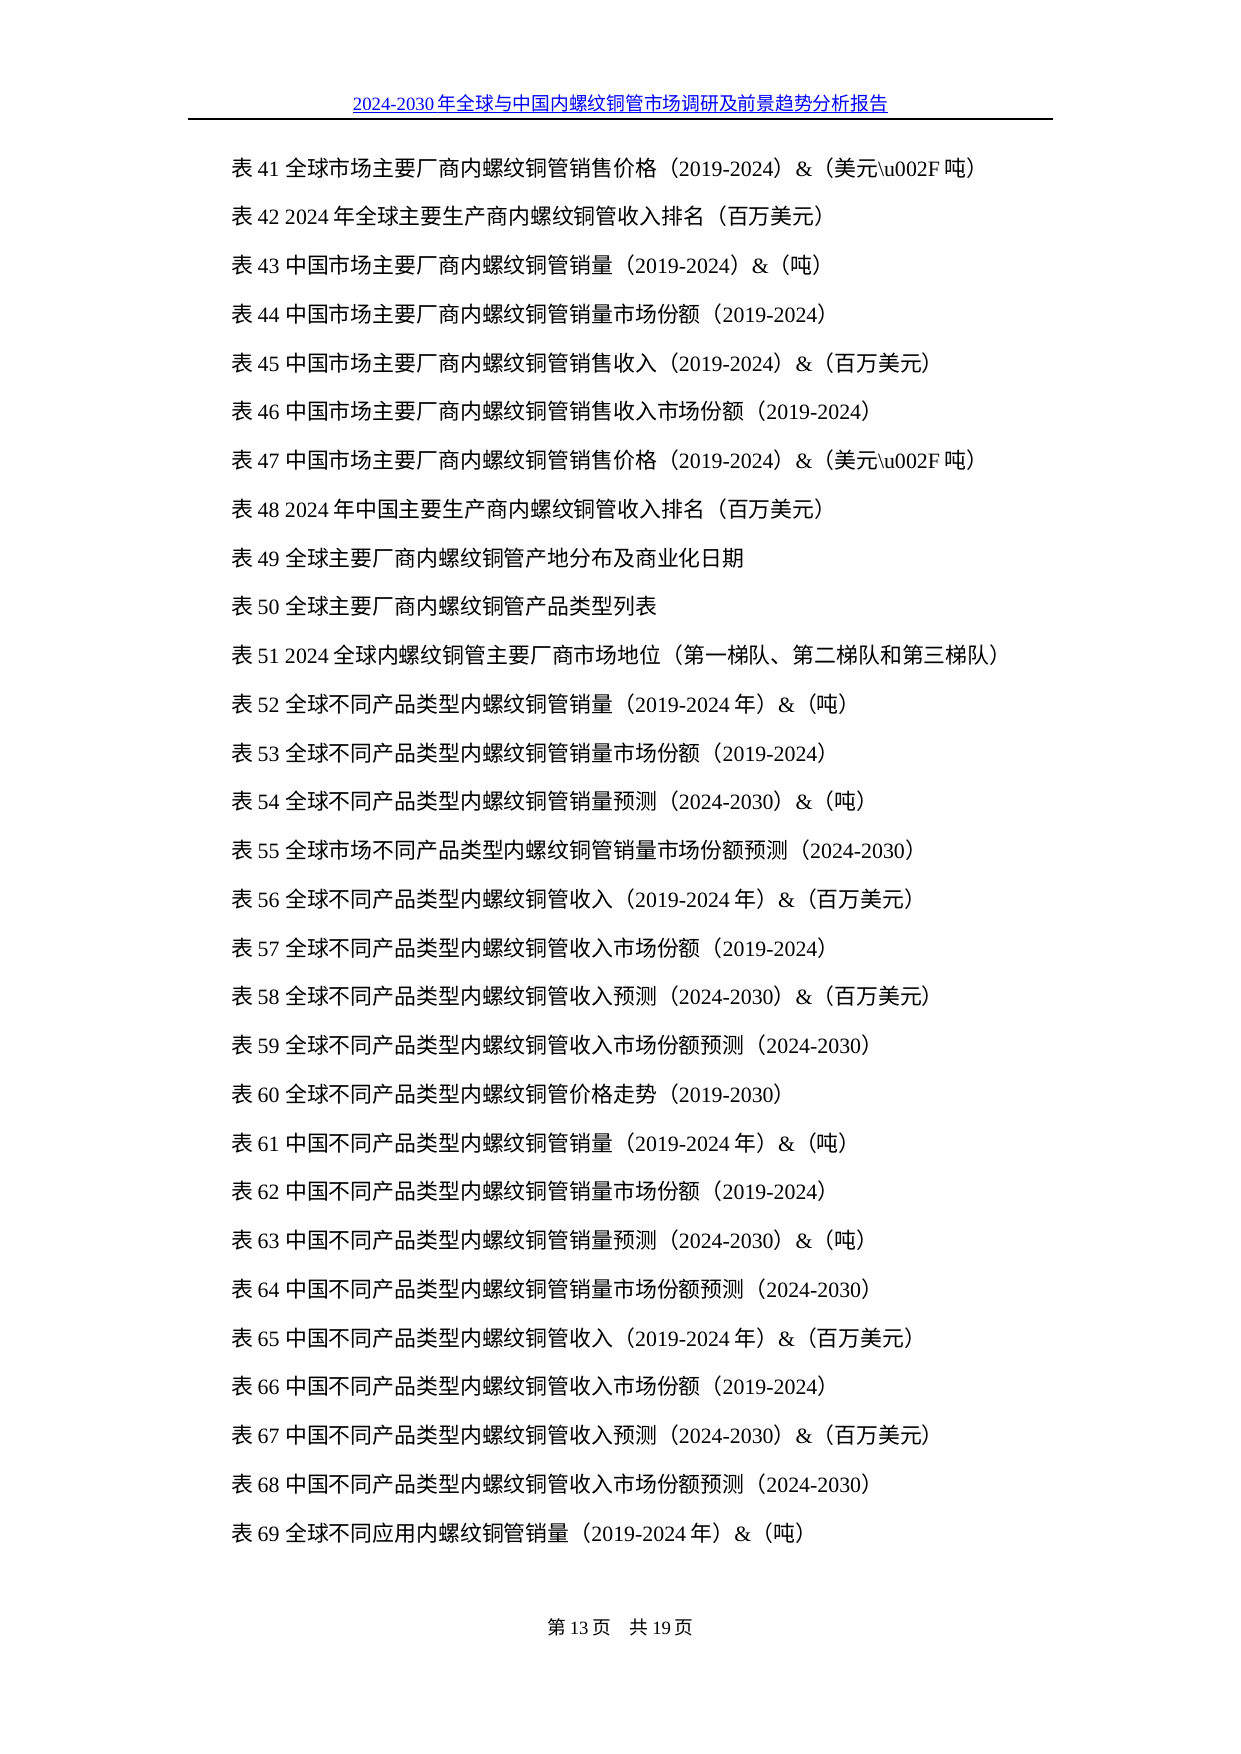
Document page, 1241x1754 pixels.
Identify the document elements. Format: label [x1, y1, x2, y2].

text [187, 150, 1053, 1548]
